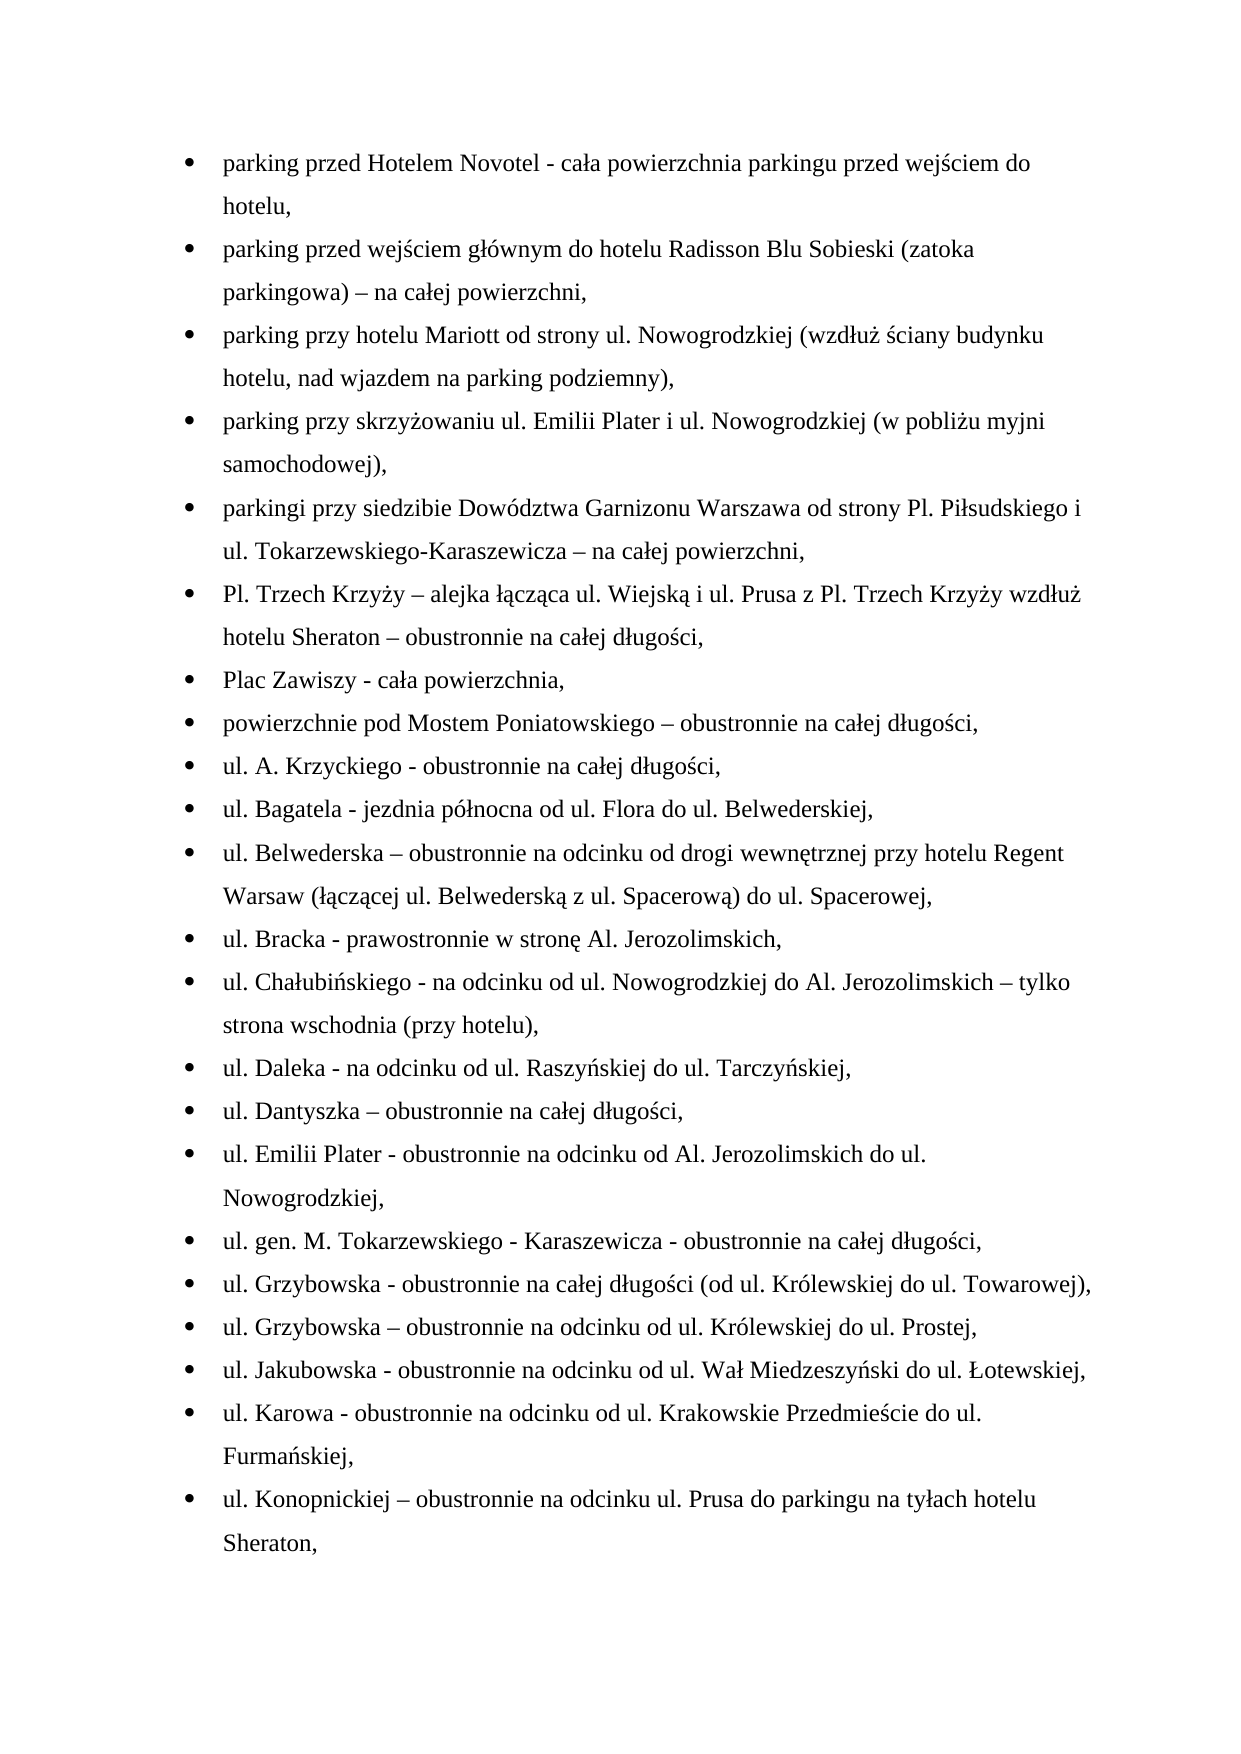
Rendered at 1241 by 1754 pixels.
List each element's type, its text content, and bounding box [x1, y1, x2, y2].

list parkingi przy siedzibie Dowództwa Garnizonu Warszawa od strony Pl. Piłsudskiego i ul. Tokarzewskiego-Karaszewicza – na całej powierzchni, [185, 493, 1093, 564]
list ul. Dantyszka – obustronnie na całej długości, [185, 1096, 1093, 1125]
list parking przy hotelu Mariott od strony ul. Nowogrodzkiej (wzdłuż ściany budynku hotelu, nad wjazdem na parking podziemny), [185, 320, 1093, 392]
list ul. Emilii Plater - obustronnie na odcinku od Al. Jerozolimskich do ul. Nowogrodzkiej, [185, 1139, 1093, 1211]
list ul. Grzybowska - obustronnie na całej długości (od ul. Królewskiej do ul. Towarowej), [185, 1269, 1093, 1298]
list parking przed Hotelem Novotel - cała powierzchnia parkingu przed wejściem do hotelu, [185, 148, 1093, 219]
list parking przed wejściem głównym do hotelu Radisson Blu Sobieski (zatoka parkingowa) – na całej powierzchni, [185, 234, 1093, 306]
list ul. Konopnickiej – obustronnie na odcinku ul. Prusa do parkingu na tyłach hotelu Sheraton, [185, 1484, 1093, 1556]
list powierzchnie pod Mostem Poniatowskiego – obustronnie na całej długości, [185, 708, 1093, 737]
list ul. Grzybowska – obustronnie na odcinku od ul. Królewskiej do ul. Prostej, [185, 1312, 1093, 1341]
list ul. Belwederska – obustronnie na odcinku od drogi wewnętrznej przy hotelu Regent Warsaw (łączącej ul. Belwederską z ul. Spacerową) do ul. Spacerowej, [185, 838, 1093, 909]
list ul. gen. M. Tokarzewskiego - Karaszewicza - obustronnie na całej długości, [185, 1226, 1093, 1254]
list ul. Jakubowska - obustronnie na odcinku od ul. Wał Miedzeszyński do ul. Łotewskiej, [185, 1355, 1093, 1384]
list ul. Bracka - prawostronnie w stronę Al. Jerozolimskich, [185, 924, 1093, 953]
list ul. Daleka - na odcinku od ul. Raszyńskiej do ul. Tarczyńskiej, [185, 1053, 1093, 1082]
list ul. Bagatela - jezdnia północna od ul. Flora do ul. Belwederskiej, [185, 794, 1093, 823]
list parking przy skrzyżowaniu ul. Emilii Plater i ul. Nowogrodzkiej (w pobliżu myjni samochodowej), [185, 406, 1093, 478]
list ul. Karowa - obustronnie na odcinku od ul. Krakowskie Przedmieście do ul. Furmańskiej, [185, 1398, 1093, 1470]
list ul. Chałubińskiego - na odcinku od ul. Nowogrodzkiej do Al. Jerozolimskich – tylko strona wschodnia (przy hotelu), [185, 967, 1093, 1039]
list Plac Zawiszy - cała powierzchnia, [185, 665, 1093, 694]
list ul. A. Krzyckiego - obustronnie na całej długości, [185, 751, 1093, 780]
list Pl. Trzech Krzyży – alejka łącząca ul. Wiejską i ul. Prusa z Pl. Trzech Krzyży wzdłuż hotelu Sheraton – obustronnie na całej długości, [185, 579, 1093, 651]
